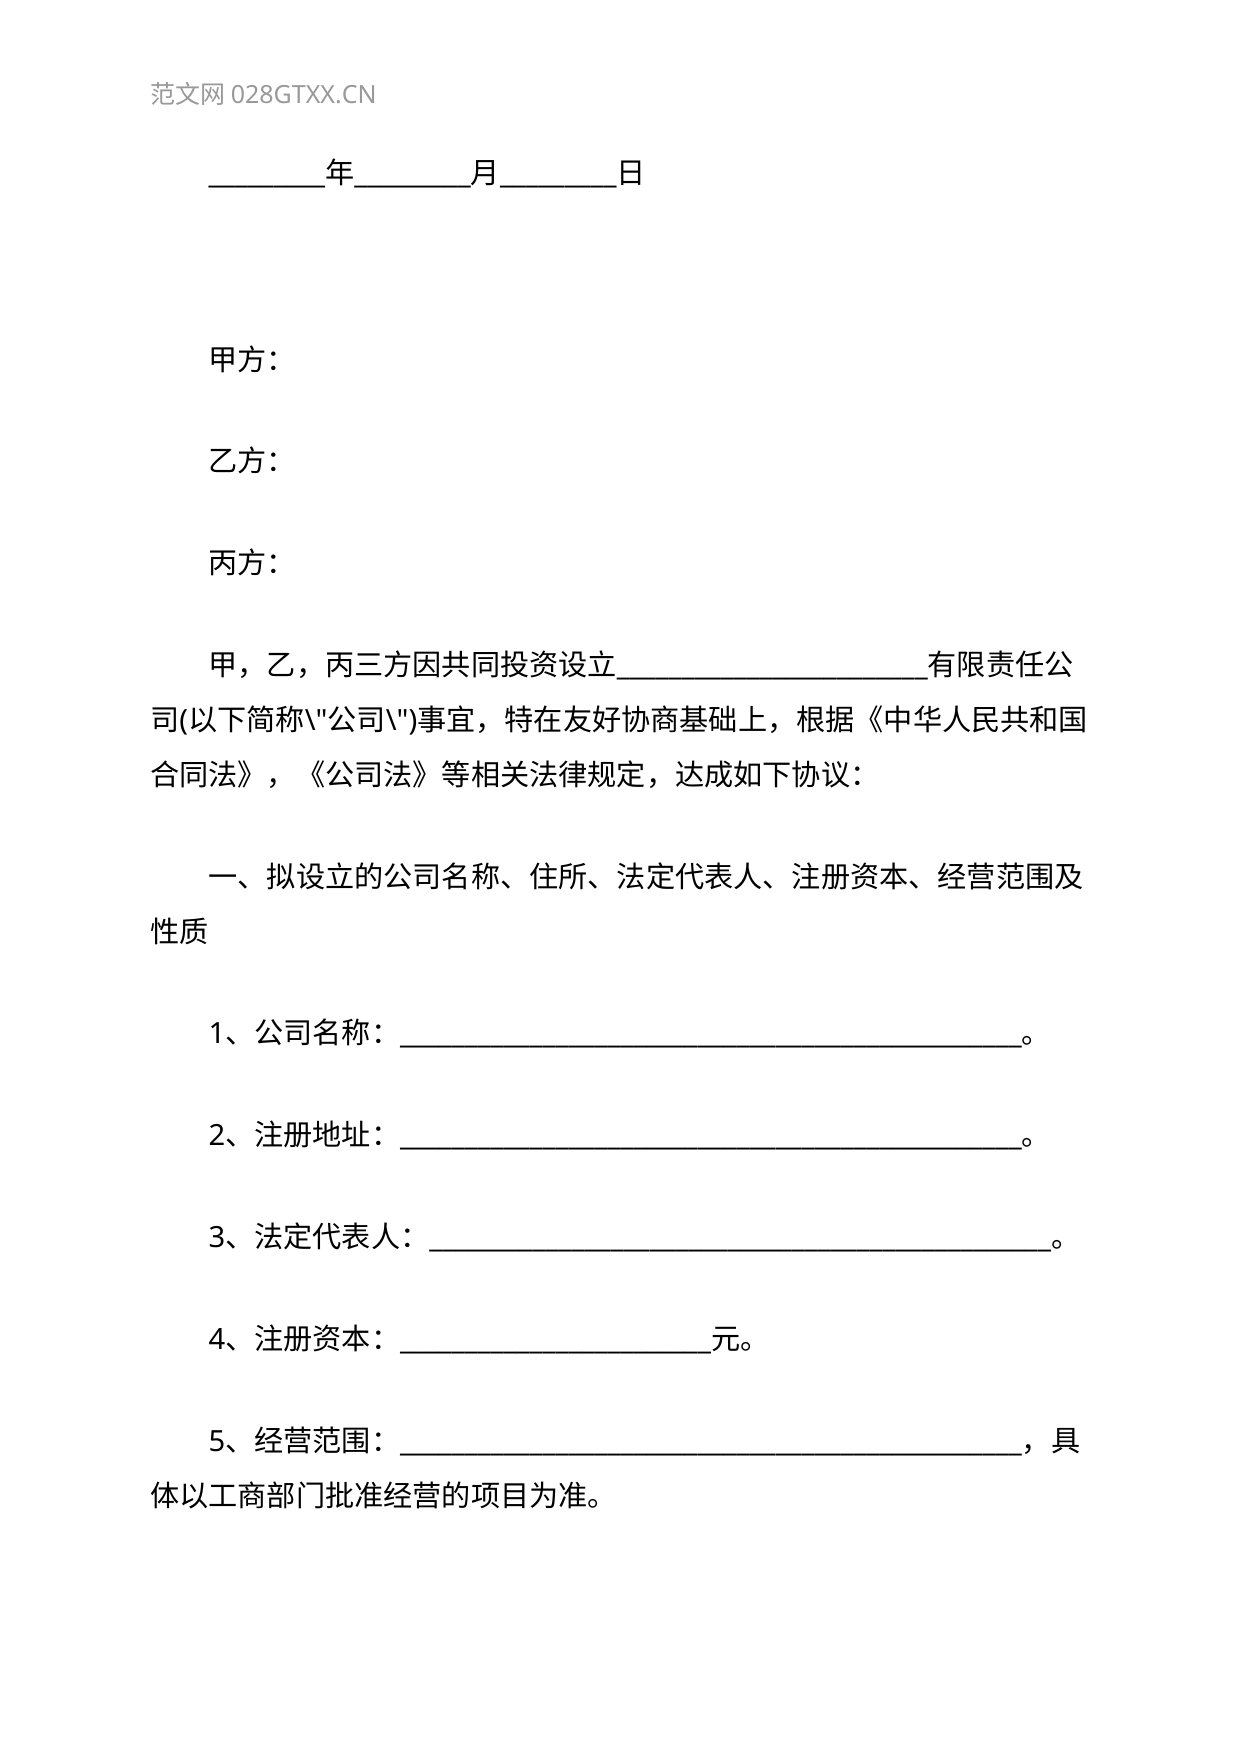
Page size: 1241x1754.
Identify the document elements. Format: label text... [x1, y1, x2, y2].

text 乙方： [150, 438, 1090, 480]
text 甲，乙，丙三方因共同投资设立________________________有限责任公司(以下简称\"公司\")事宜，特在友好协商基础上，根据《中华人民共和国合同法》，《公司法》等相关法律规定，达成如下协议： [150, 641, 1090, 794]
text 甲方： [150, 336, 1090, 378]
text 4、注册资本：________________________元。 [150, 1316, 1090, 1358]
text 丙方： [150, 540, 1090, 582]
text 2、注册地址：________________________________________________。 [150, 1112, 1090, 1154]
text _________年_________月_________日 [150, 150, 1090, 192]
text 一、拟设立的公司名称、住所、法定代表人、注册资本、经营范围及性质 [150, 853, 1090, 950]
text 5、经营范围：________________________________________________，具体以工商部门批准经营的项目为准。 [150, 1418, 1090, 1515]
text 3、法定代表人：________________________________________________。 [150, 1214, 1090, 1256]
text 1、公司名称：________________________________________________。 [150, 1010, 1090, 1052]
